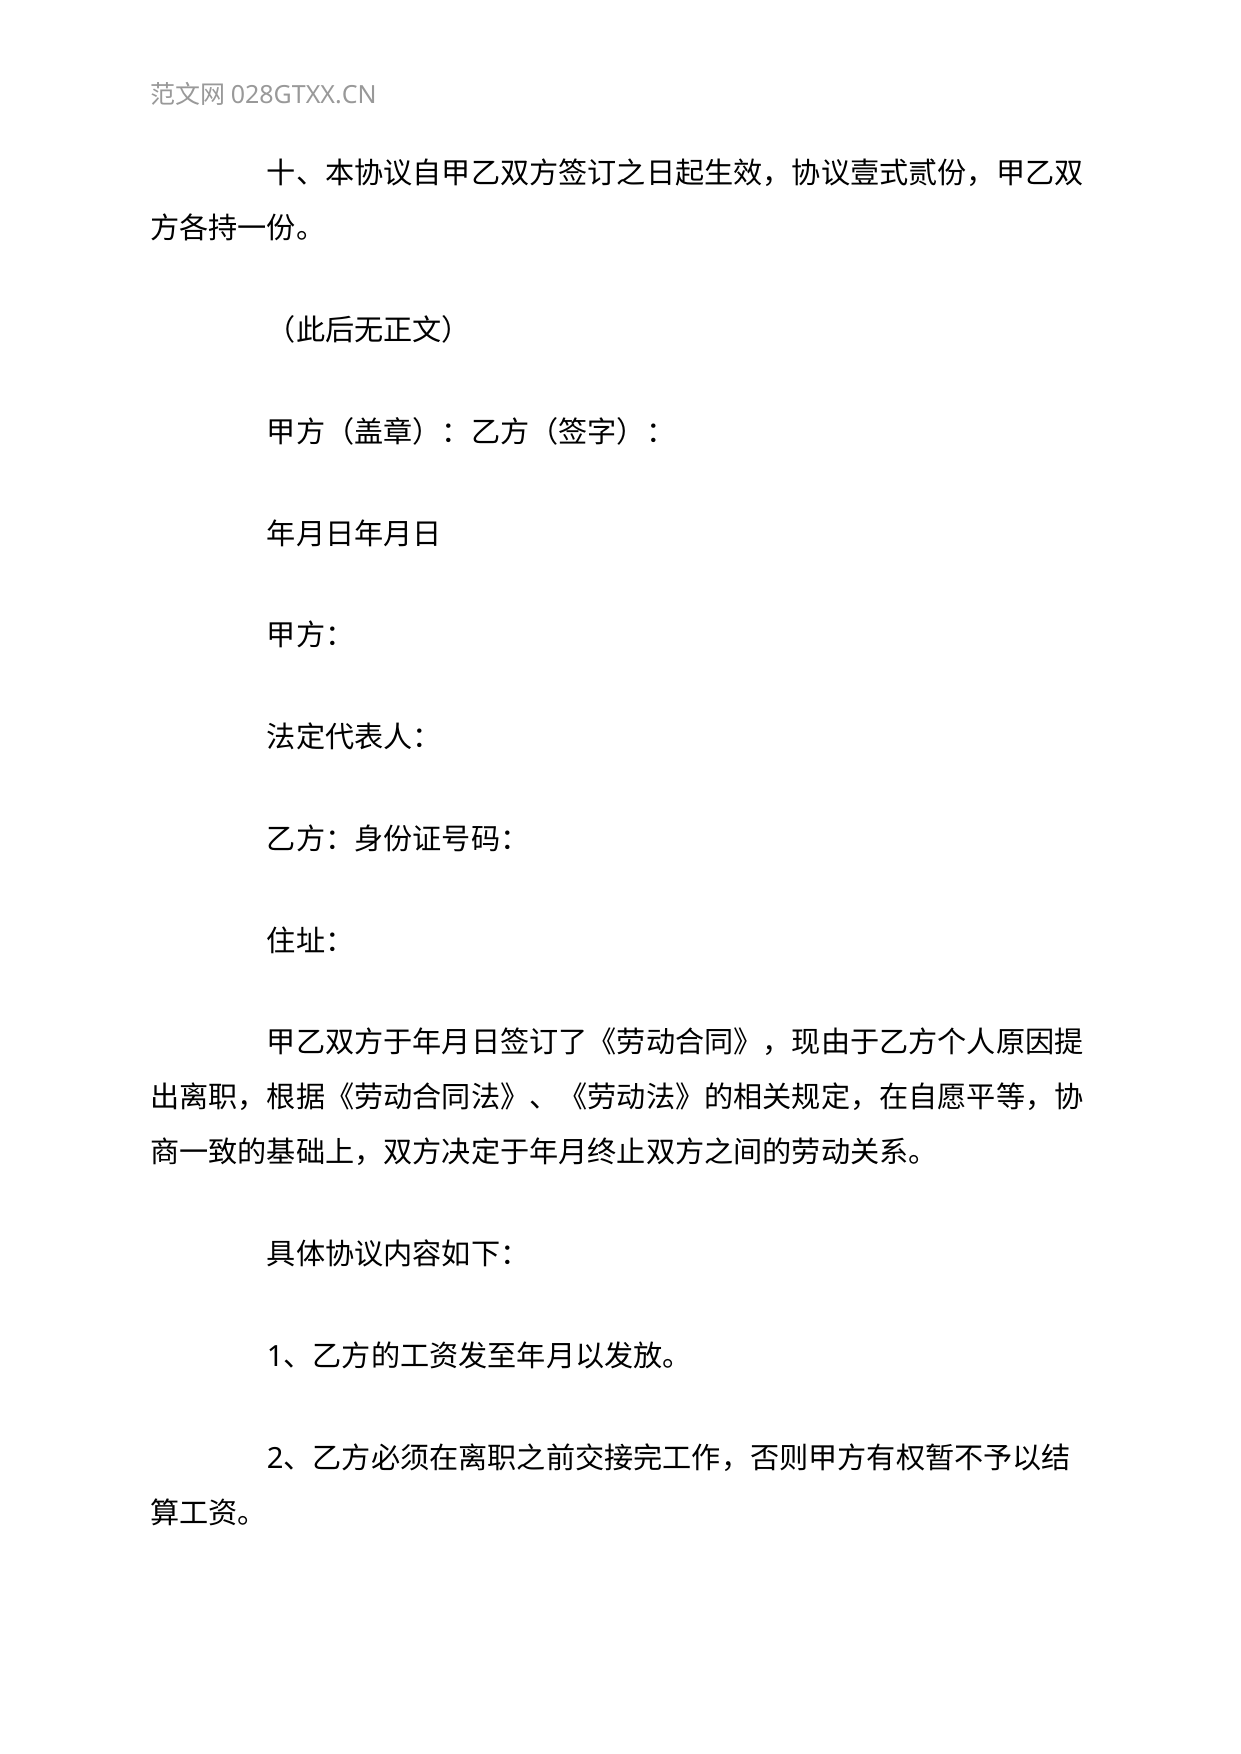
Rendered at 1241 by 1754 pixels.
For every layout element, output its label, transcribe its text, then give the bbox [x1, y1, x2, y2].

text 2、乙方必须在离职之前交接完工作，否则甲方有权暂不予以结算工资。 [150, 1434, 1090, 1532]
text 年月日年月日 [150, 510, 1090, 552]
text 法定代表人： [150, 714, 1090, 756]
text 住址： [150, 917, 1090, 959]
text 乙方：身份证号码： [150, 816, 1090, 858]
text 具体协议内容如下： [150, 1231, 1090, 1273]
text 十、本协议自甲乙双方签订之日起生效，协议壹式贰份，甲乙双方各持一份。 [150, 150, 1090, 247]
text 甲方（盖章）：乙方（签字）： [150, 408, 1090, 451]
text 甲乙双方于年月日签订了《劳动合同》，现由于乙方个人原因提出离职，根据《劳动合同法》、《劳动法》的相关规定，在自愿平等，协商一致的基础上，双方决定于年月终止双方之间的劳动关系。 [150, 1019, 1090, 1171]
text 1、乙方的工资发至年月以发放。 [150, 1332, 1090, 1375]
text 甲方： [150, 612, 1090, 654]
text （此后无正文） [150, 307, 1090, 349]
